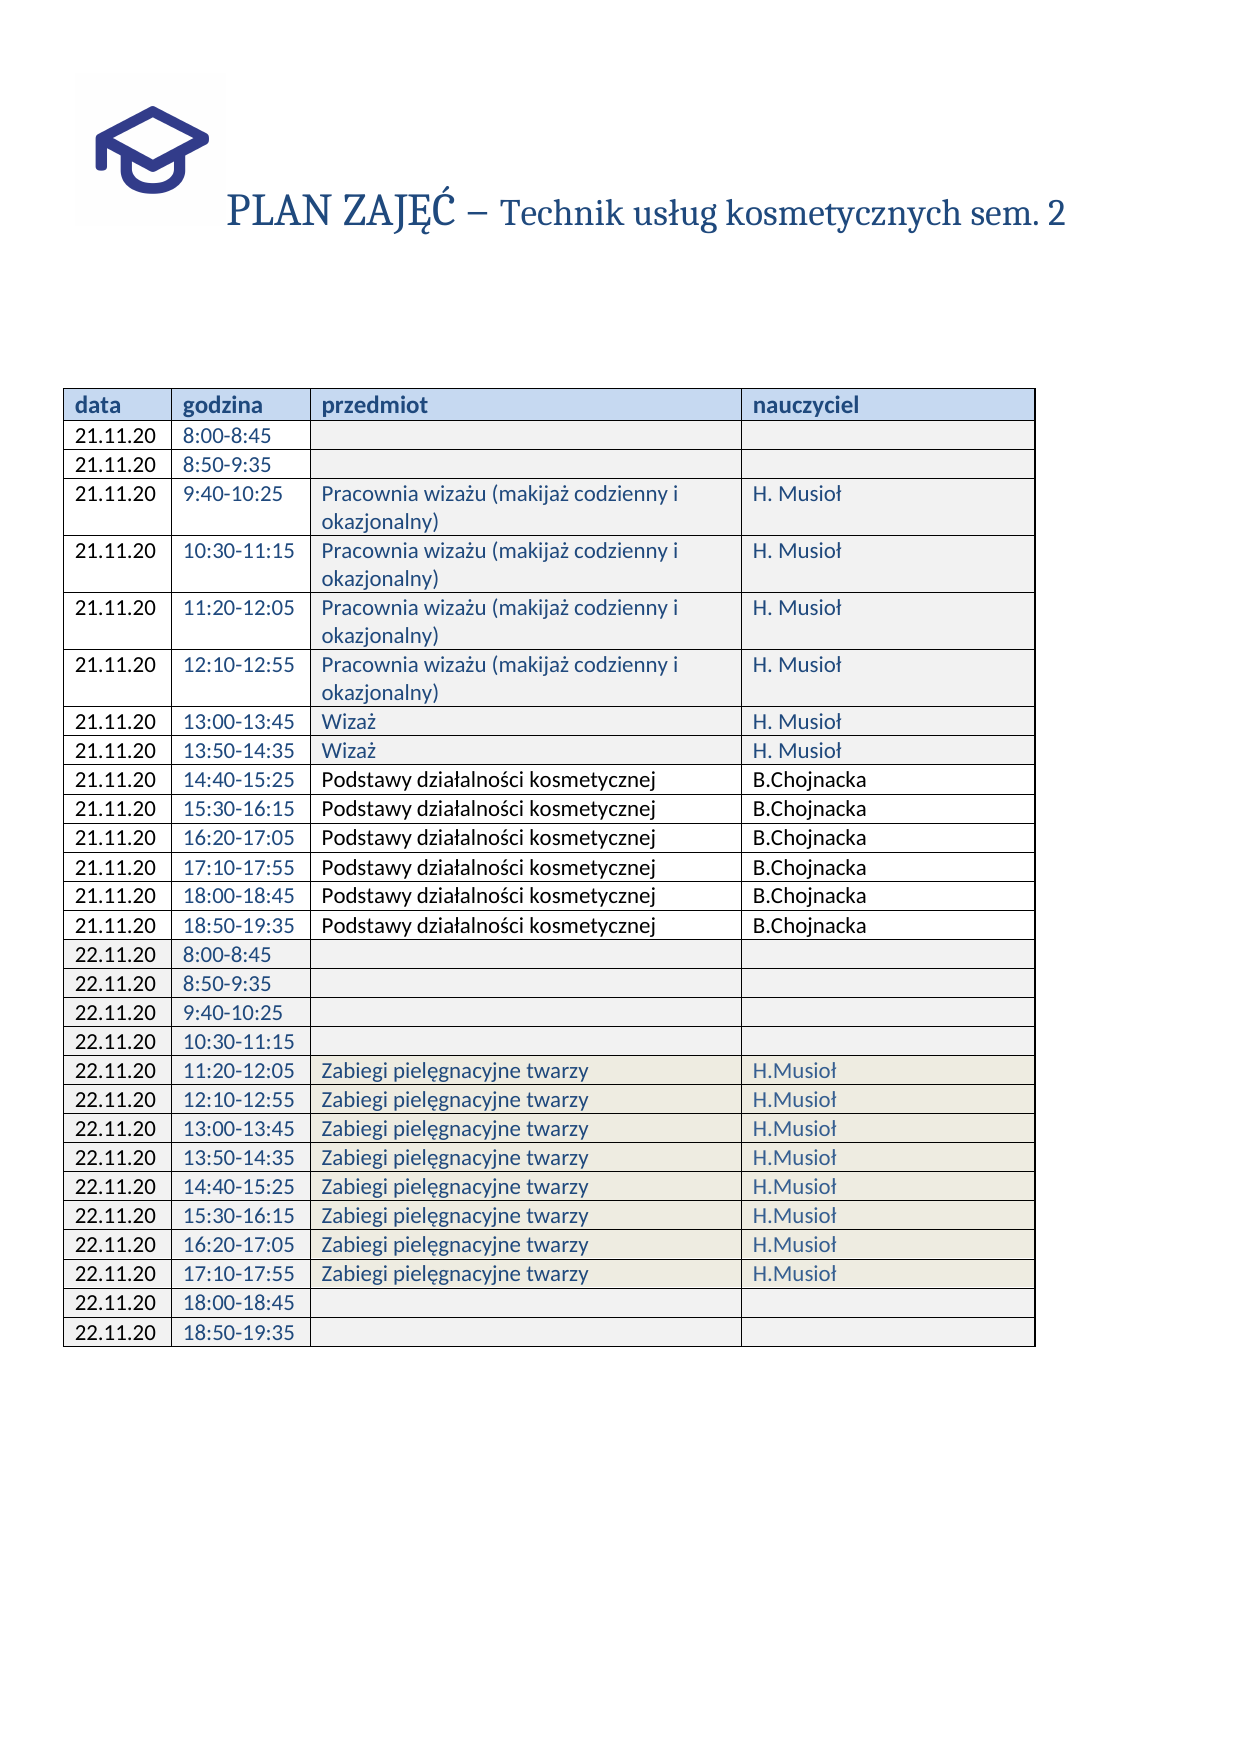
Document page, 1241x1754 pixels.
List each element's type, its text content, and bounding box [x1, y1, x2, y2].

table_header godzina [172, 389, 310, 420]
table_cell 16:20-17:05 [172, 824, 310, 852]
table_cell 21.11.20 [64, 882, 171, 910]
table_cell Pracownia wizażu (makijaż codzienny i okazjonalny) [311, 536, 741, 592]
table_cell 21.11.20 [64, 853, 171, 881]
table_cell Podstawy działalności kosmetycznej [311, 795, 741, 822]
table_cell Podstawy działalności kosmetycznej [311, 911, 741, 939]
table_cell 22.11.20 [64, 1201, 171, 1229]
table_cell 21.11.20 [64, 824, 171, 852]
table_cell 13:00-13:45 [172, 1114, 310, 1142]
table_cell 16:20-17:05 [172, 1230, 310, 1258]
table_cell H. Musioł [742, 736, 1034, 764]
table_cell B.Chojnacka [742, 882, 1034, 910]
table_cell [742, 1289, 1034, 1317]
table_cell 22.11.20 [64, 1114, 171, 1142]
table_cell Zabiegi pielęgnacyjne twarzy [311, 1201, 741, 1229]
table_cell H.Musioł [742, 1114, 1034, 1142]
table_cell 21.11.20 [64, 421, 171, 449]
table_cell H. Musioł [742, 650, 1034, 706]
table_cell [742, 450, 1034, 478]
table_cell 22.11.20 [64, 1230, 171, 1258]
table_cell 8:50-9:35 [172, 450, 310, 478]
table_cell Zabiegi pielęgnacyjne twarzy [311, 1143, 741, 1171]
table_cell H.Musioł [742, 1085, 1034, 1113]
table_cell Zabiegi pielęgnacyjne twarzy [311, 1260, 741, 1287]
table_cell H.Musioł [742, 1260, 1034, 1287]
table_cell 21.11.20 [64, 707, 171, 735]
table_cell 22.11.20 [64, 1289, 171, 1317]
table_cell [311, 940, 741, 968]
table_cell 12:10-12:55 [172, 1085, 310, 1113]
table_cell 21.11.20 [64, 765, 171, 793]
table_cell 21.11.20 [64, 479, 171, 535]
table_cell Zabiegi pielęgnacyjne twarzy [311, 1056, 741, 1084]
table_cell H.Musioł [742, 1172, 1034, 1200]
table_cell 21.11.20 [64, 536, 171, 592]
table_cell 21.11.20 [64, 650, 171, 706]
table_cell 13:50-14:35 [172, 1143, 310, 1171]
table_cell Zabiegi pielęgnacyjne twarzy [311, 1172, 741, 1200]
table_cell 13:00-13:45 [172, 707, 310, 735]
table_cell [742, 998, 1034, 1026]
table_cell [742, 421, 1034, 449]
table_cell Zabiegi pielęgnacyjne twarzy [311, 1114, 741, 1142]
table_cell 21.11.20 [64, 795, 171, 822]
table_cell Podstawy działalności kosmetycznej [311, 824, 741, 852]
table_cell 22.11.20 [64, 1318, 171, 1346]
table_cell 22.11.20 [64, 969, 171, 997]
table_cell [311, 421, 741, 449]
table_cell B.Chojnacka [742, 911, 1034, 939]
table_cell 15:30-16:15 [172, 1201, 310, 1229]
table_header nauczyciel [742, 389, 1034, 420]
table_cell [742, 940, 1034, 968]
table_cell [311, 1027, 741, 1055]
table_header przedmiot [311, 389, 741, 420]
table_cell 22.11.20 [64, 940, 171, 968]
table_cell [311, 1318, 741, 1346]
table_cell [742, 969, 1034, 997]
table_cell 10:30-11:15 [172, 536, 310, 592]
table_cell Zabiegi pielęgnacyjne twarzy [311, 1230, 741, 1258]
table_cell 22.11.20 [64, 1027, 171, 1055]
table_cell 18:00-18:45 [172, 882, 310, 910]
table_cell 22.11.20 [64, 998, 171, 1026]
table_cell Podstawy działalności kosmetycznej [311, 853, 741, 881]
table_cell Podstawy działalności kosmetycznej [311, 765, 741, 793]
table_cell H.Musioł [742, 1143, 1034, 1171]
table_cell Wizaż [311, 707, 741, 735]
table_cell 8:00-8:45 [172, 421, 310, 449]
table_cell [742, 1318, 1034, 1346]
table_cell H.Musioł [742, 1056, 1034, 1084]
table_cell H.Musioł [742, 1201, 1034, 1229]
table_cell H. Musioł [742, 593, 1034, 649]
table_cell 21.11.20 [64, 450, 171, 478]
table_cell Wizaż [311, 736, 741, 764]
table_cell 21.11.20 [64, 911, 171, 939]
table_cell [311, 969, 741, 997]
table_cell 13:50-14:35 [172, 736, 310, 764]
table_cell Podstawy działalności kosmetycznej [311, 882, 741, 910]
table_cell [311, 450, 741, 478]
table_cell 9:40-10:25 [172, 998, 310, 1026]
table_cell Pracownia wizażu (makijaż codzienny i okazjonalny) [311, 479, 741, 535]
table_cell [311, 1289, 741, 1317]
table_cell B.Chojnacka [742, 824, 1034, 852]
table_cell H. Musioł [742, 536, 1034, 592]
table_cell 22.11.20 [64, 1056, 171, 1084]
table_cell 22.11.20 [64, 1260, 171, 1287]
table_cell 18:00-18:45 [172, 1289, 310, 1317]
table_cell 22.11.20 [64, 1085, 171, 1113]
table_cell 15:30-16:15 [172, 795, 310, 822]
table_cell H. Musioł [742, 479, 1034, 535]
table_cell 18:50-19:35 [172, 1318, 310, 1346]
table_cell B.Chojnacka [742, 795, 1034, 822]
table_cell 22.11.20 [64, 1172, 171, 1200]
table_cell 8:00-8:45 [172, 940, 310, 968]
table_cell 22.11.20 [64, 1143, 171, 1171]
table_cell 11:20-12:05 [172, 593, 310, 649]
table_cell [311, 998, 741, 1026]
table_cell H.Musioł [742, 1230, 1034, 1258]
table_cell 17:10-17:55 [172, 853, 310, 881]
table_cell Zabiegi pielęgnacyjne twarzy [311, 1085, 741, 1113]
table_cell 14:40-15:25 [172, 1172, 310, 1200]
table_cell 21.11.20 [64, 593, 171, 649]
table_cell B.Chojnacka [742, 853, 1034, 881]
table_cell 21.11.20 [64, 736, 171, 764]
table_cell [742, 1027, 1034, 1055]
table_header data [64, 389, 171, 420]
table_cell 18:50-19:35 [172, 911, 310, 939]
picture [75, 73, 227, 226]
table_cell 12:10-12:55 [172, 650, 310, 706]
table_cell Pracownia wizażu (makijaż codzienny i okazjonalny) [311, 650, 741, 706]
table_cell 17:10-17:55 [172, 1260, 310, 1287]
table_cell 14:40-15:25 [172, 765, 310, 793]
table_cell B.Chojnacka [742, 765, 1034, 793]
table_cell Pracownia wizażu (makijaż codzienny i okazjonalny) [311, 593, 741, 649]
table_cell 8:50-9:35 [172, 969, 310, 997]
table_cell 9:40-10:25 [172, 479, 310, 535]
table_cell 11:20-12:05 [172, 1056, 310, 1084]
table_cell H. Musioł [742, 707, 1034, 735]
table_cell 10:30-11:15 [172, 1027, 310, 1055]
